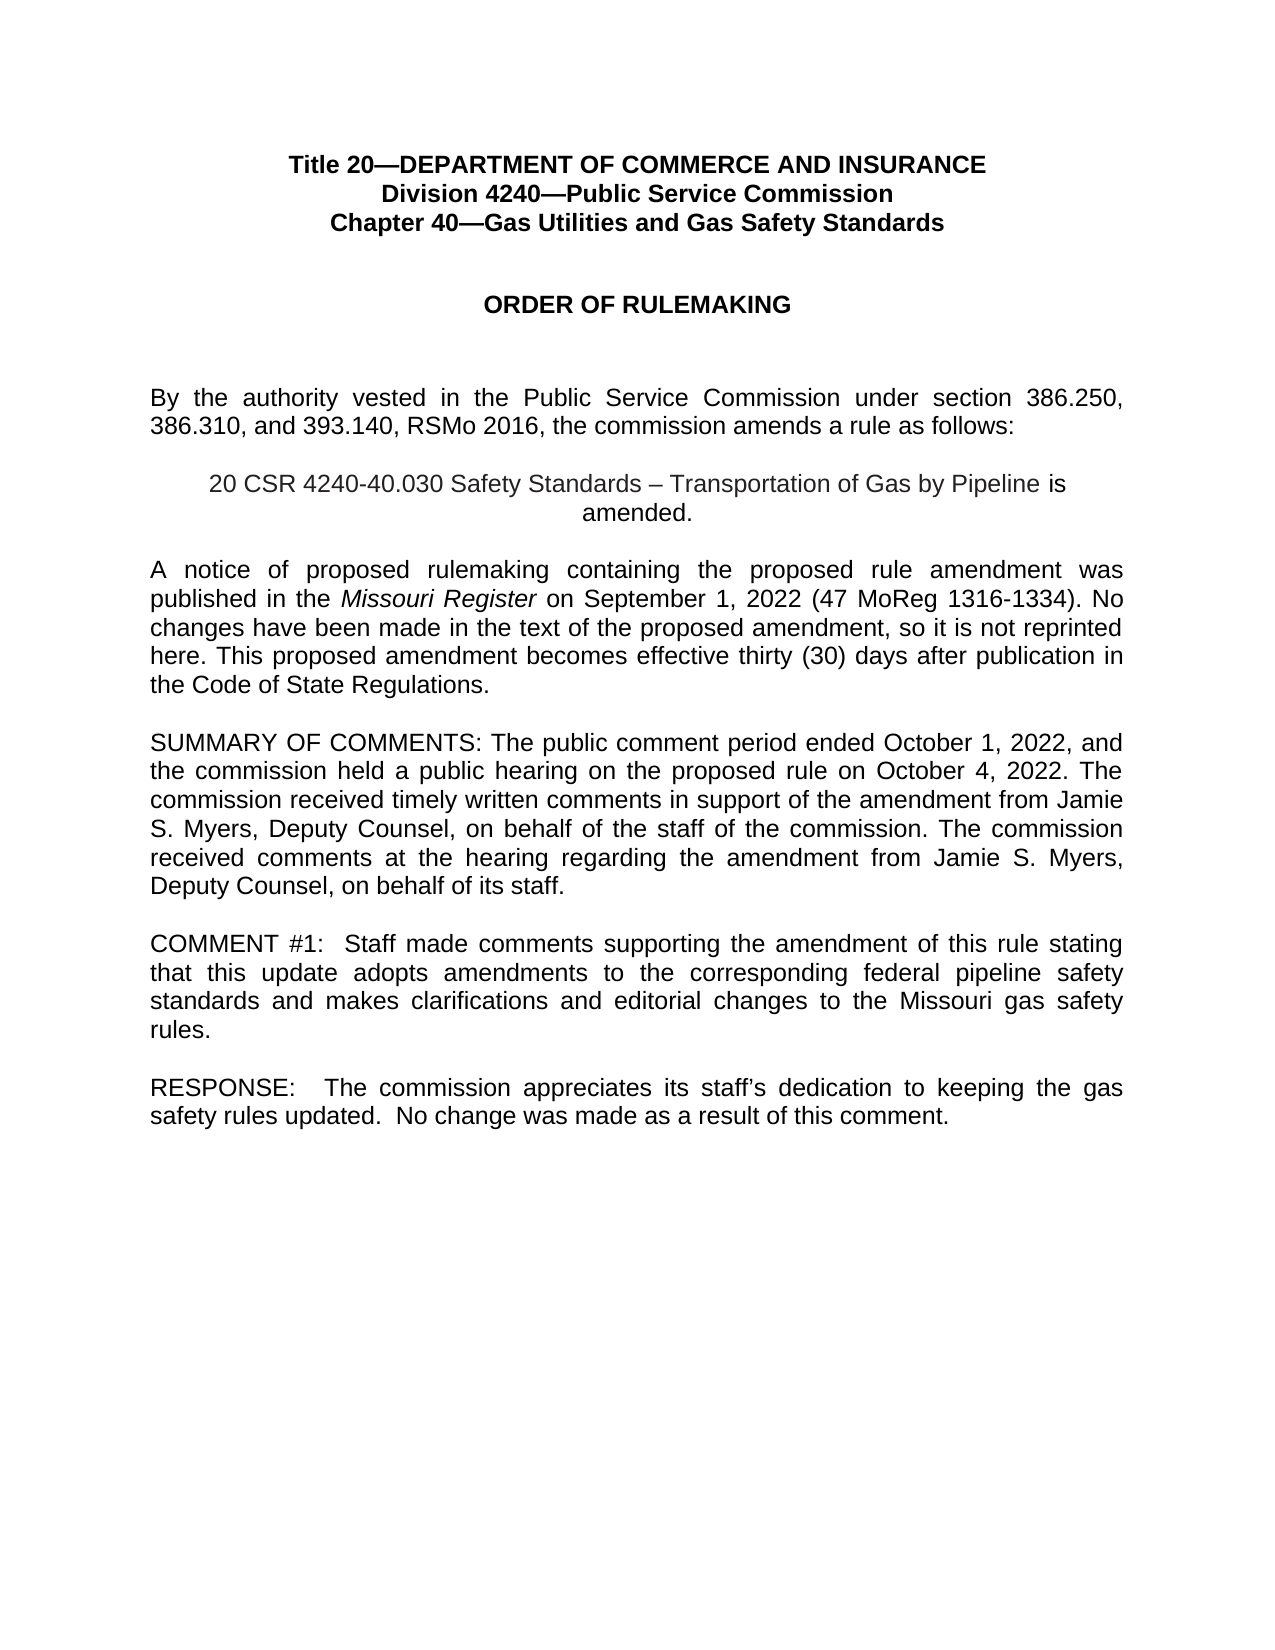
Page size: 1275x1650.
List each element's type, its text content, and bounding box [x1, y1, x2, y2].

text By the authority vested in the Public Service Commission under section 386.250, 386.310, and 393.140, RSMo 2016, the commission amends a rule as follows: [150, 382, 1125, 440]
text Chapter 40—Gas Utilities and Gas Safety Standards [150, 207, 1125, 236]
text COMMENT #1: Staff made comments supporting the amendment of this rule stating that this update adopts amendments to the corresponding federal pipeline safety standards and makes clarifications and editorial changes to the Missouri gas safety rules. [150, 929, 1125, 1044]
text SUMMARY OF COMMENTS: The public comment period ended October 1, 2022, and the commission held a public hearing on the proposed rule on October 4, 2022. The commission received timely written comments in support of the amendment from Jamie S. Myers, Deputy Counsel, on behalf of the staff of the commission. The commission received comments at the hearing regarding the amendment from Jamie S. Myers, Deputy Counsel, on behalf of its staff. [150, 727, 1125, 900]
text Title 20—DEPARTMENT OF COMMERCE AND INSURANCE [150, 150, 1125, 179]
subtitle ORDER OF RULEMAKING [150, 290, 1125, 319]
text 20 CSR 4240-40.030 Safety Standards – Transportation of Gas by Pipeline is amended. [150, 469, 1125, 526]
text RESPONSE: The commission appreciates its staff’s dedication to keeping the gas safety rules updated. No change was made as a result of this comment. [150, 1072, 1125, 1130]
text A notice of proposed rulemaking containing the proposed rule amendment was published in the Missouri Register on September 1, 2022 (47 MoReg 1316-1334). No changes have been made in the text of the proposed amendment, so it is not reprinted here. This proposed amendment becomes effective thirty (30) days after publication in the Code of State Regulations. [150, 555, 1125, 699]
text Division 4240—Public Service Commission [150, 179, 1125, 207]
